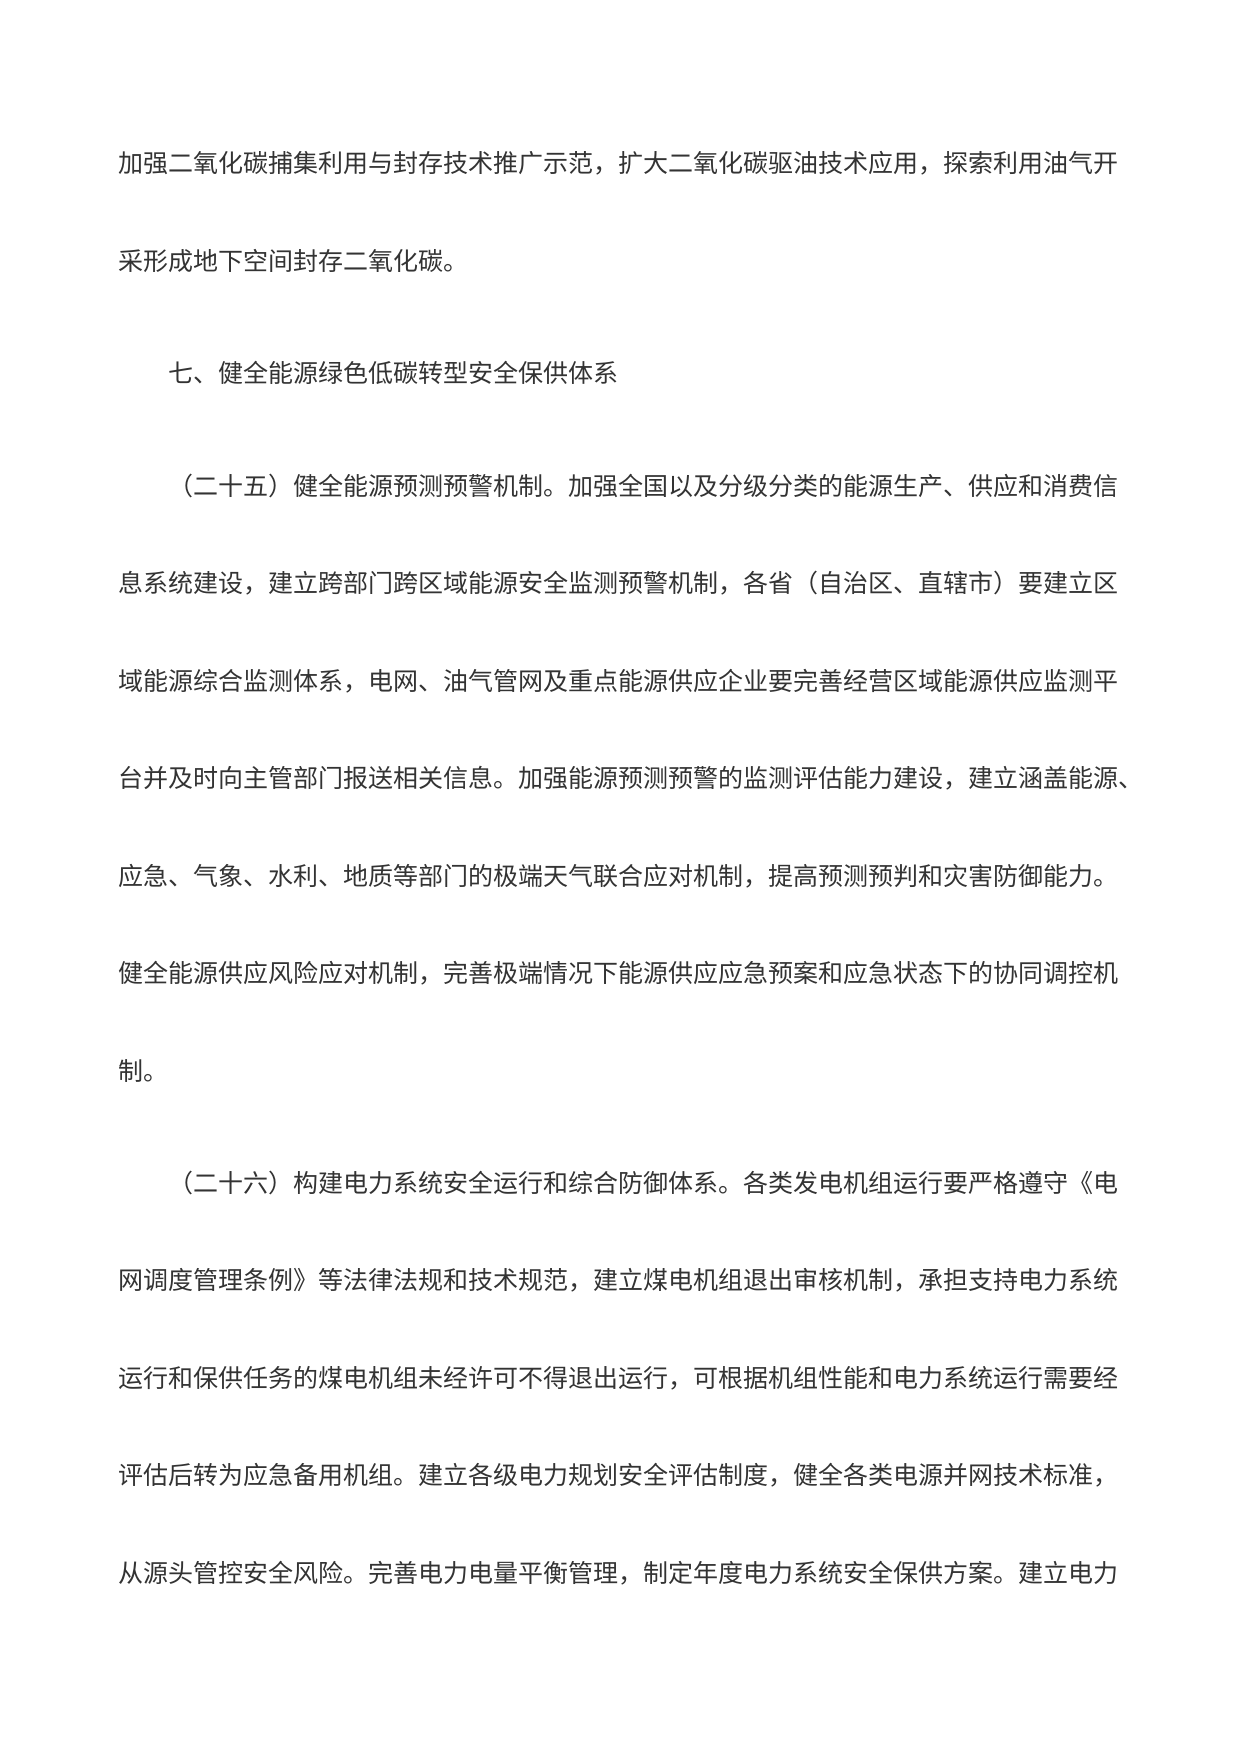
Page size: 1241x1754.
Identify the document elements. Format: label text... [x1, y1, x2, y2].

text （二十五）健全能源预测预警机制。加强全国以及分级分类的能源生产、供应和消费信息系统建设，建立跨部门跨区域能源安全监测预警机制，各省（自治区、直辖市）要建立区域能源综合监测体系，电网、油气管网及重点能源供应企业要完善经营区域能源供应监测平台并及时向主管部门报送相关信息。加强能源预测预警的监测评估能力建设，建立涵盖能源、应急、气象、水利、地质等部门的极端天气联合应对机制，提高预测预判和灾害防御能力。健全能源供应风险应对机制，完善极端情况下能源供应应急预案和应急状态下的协同调控机制。 [118, 452, 1122, 1102]
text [118, 129, 1122, 292]
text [118, 1149, 1122, 1604]
text 七、健全能源绿色低碳转型安全保供体系 [118, 339, 1122, 404]
